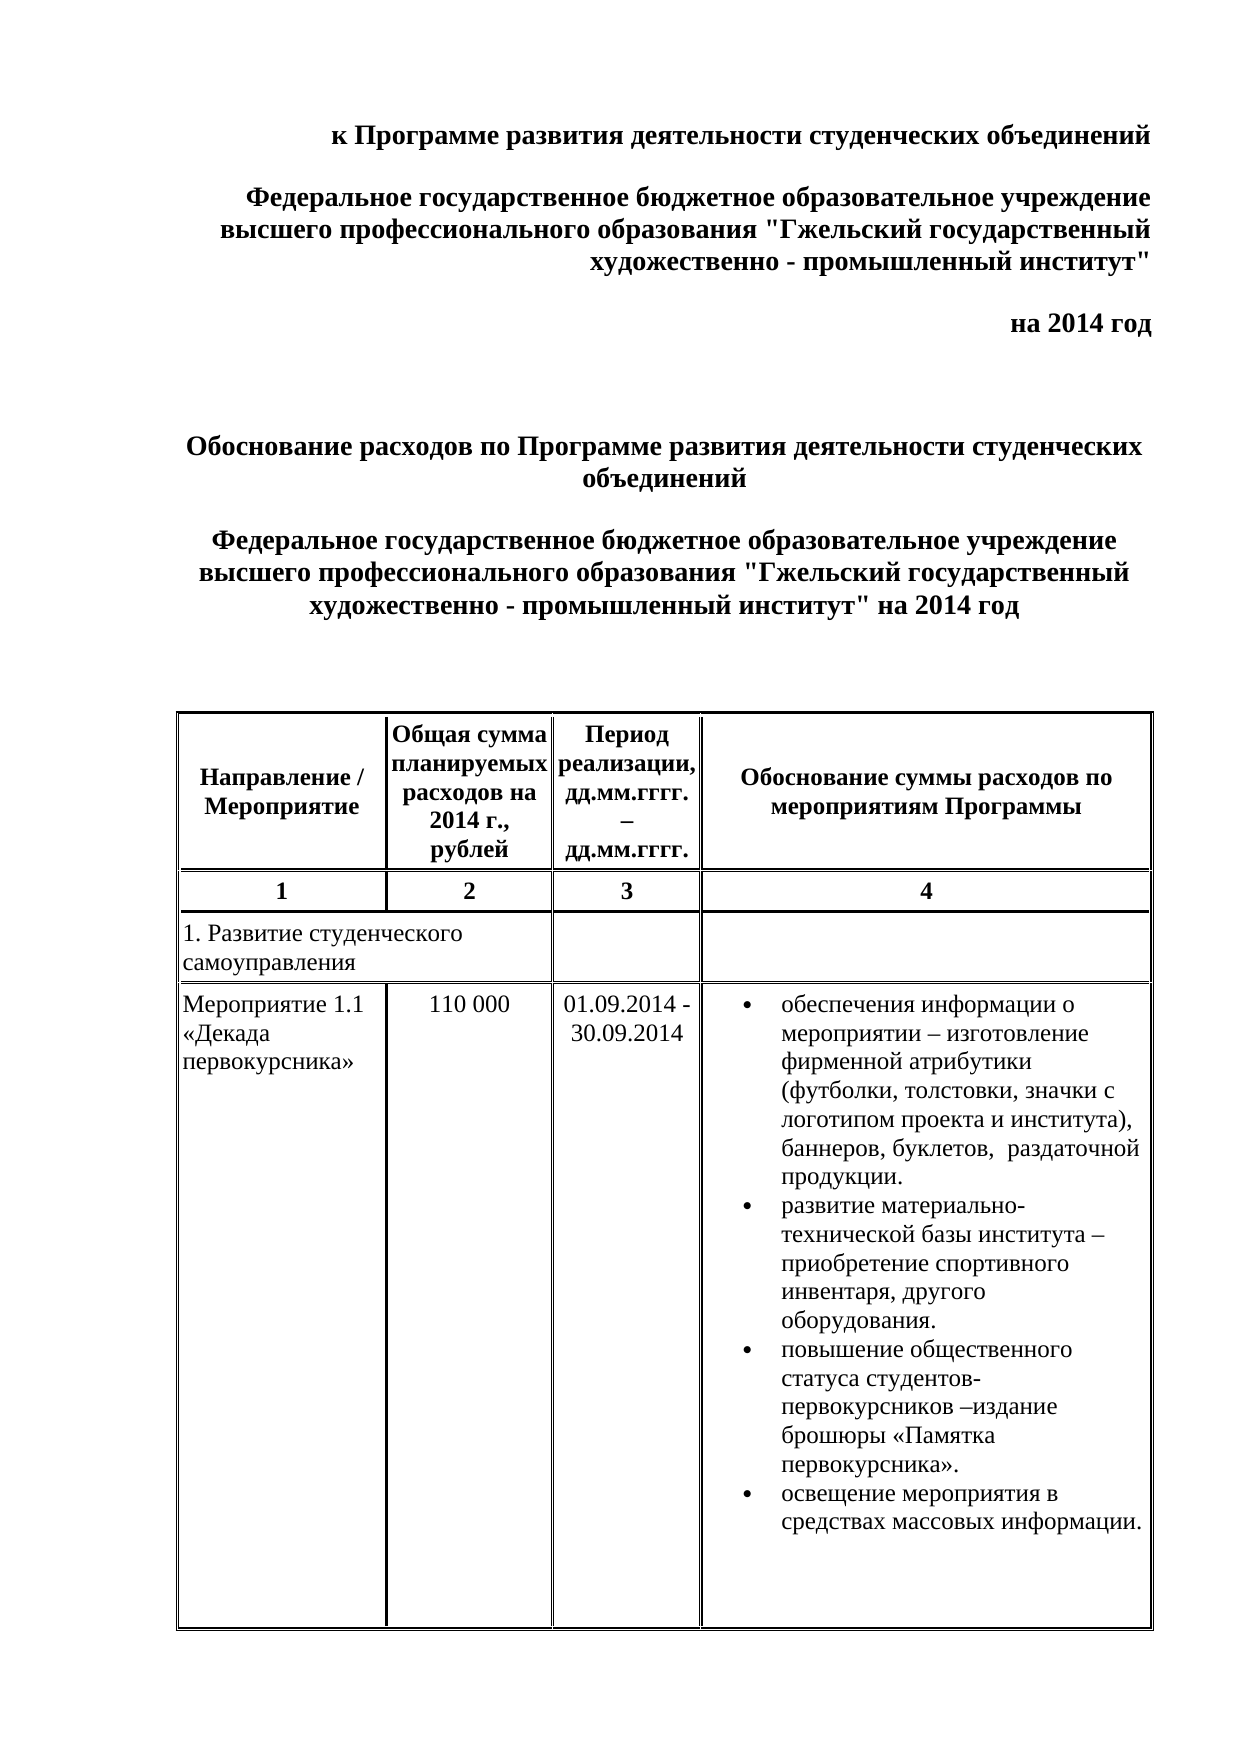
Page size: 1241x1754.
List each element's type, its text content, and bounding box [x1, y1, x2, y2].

text Федеральное государственное бюджетное образовательное учреждение высшего профессионального образования "Гжельский государственный художественно - промышленный институт" [177, 180, 1152, 277]
table_cell Мероприятие 1.1 «Декада первокурсника» [177, 981, 386, 1627]
table_cell [703, 910, 1150, 981]
table_cell 1. Развитие студенческого самоуправления [179, 910, 551, 981]
text Обоснование расходов по Программе развития деятельности студенческих объединений [177, 429, 1152, 494]
table_cell 1 [179, 868, 385, 910]
table_cell 01.09.2014 - 30.09.2014 [553, 981, 701, 1627]
table_header Общая сумма планируемых расходов на 2014 г., рублей [386, 714, 553, 868]
table_header Период реализации, дд.мм.гггг. – дд.мм.гггг. [553, 713, 701, 868]
table_cell 4 [703, 868, 1151, 910]
table_header Обоснование суммы расходов по мероприятиям Программы [701, 714, 1150, 868]
table_cell 110 000 [386, 984, 553, 1627]
table_header Направление / Мероприятие [179, 714, 386, 868]
text Федеральное государственное бюджетное образовательное учреждение высшего профессионального образования "Гжельский государственный художественно - промышленный институт" на 2014 год [177, 523, 1152, 620]
table_cell [554, 913, 699, 981]
table_cell 2 [388, 872, 551, 910]
text к Программе развития деятельности студенческих объединений [177, 118, 1152, 151]
text на 2014 год [177, 306, 1152, 338]
table_cell 3 [554, 872, 699, 910]
